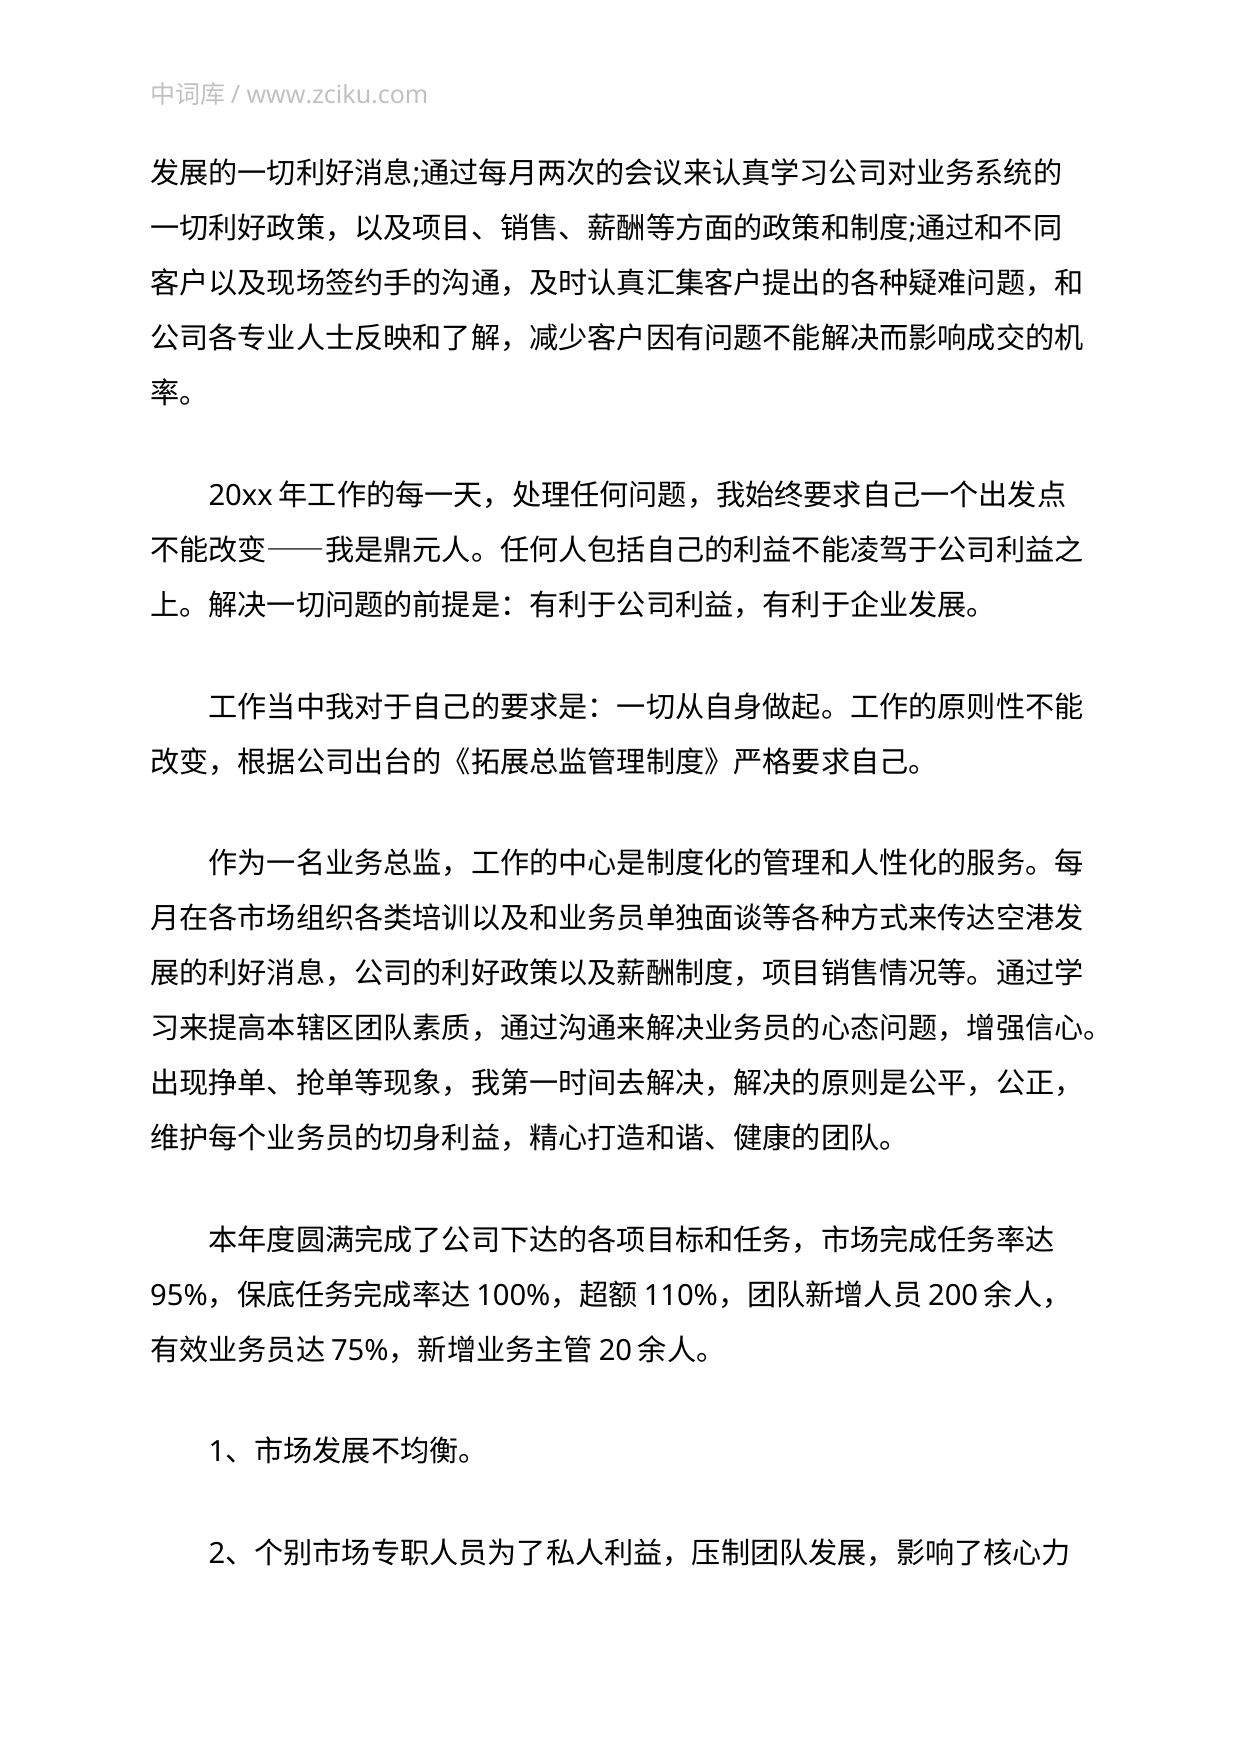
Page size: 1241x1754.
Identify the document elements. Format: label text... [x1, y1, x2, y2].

text 本年度圆满完成了公司下达的各项目标和任务，市场完成任务率达95%，保底任务完成率达100%，超额110%，团队新增人员200余人，有效业务员达75%，新增业务主管20余人。 [150, 1216, 1090, 1368]
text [150, 150, 1090, 412]
text 1、市场发展不均衡。 [150, 1428, 1090, 1470]
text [150, 1530, 1090, 1572]
text 20xx年工作的每一天，处理任何问题，我始终要求自己一个出发点不能改变——我是鼎元人。任何人包括自己的利益不能凌驾于公司利益之上。解决一切问题的前提是：有利于公司利益，有利于企业发展。 [150, 472, 1090, 624]
text 作为一名业务总监，工作的中心是制度化的管理和人性化的服务。每月在各市场组织各类培训以及和业务员单独面谈等各种方式来传达空港发展的利好消息，公司的利好政策以及薪酬制度，项目销售情况等。通过学习来提高本辖区团队素质，通过沟通来解决业务员的心态问题，增强信心。出现挣单、抢单等现象，我第一时间去解决，解决的原则是公平，公正，维护每个业务员的切身利益，精心打造和谐、健康的团队。 [150, 840, 1090, 1157]
text 工作当中我对于自己的要求是：一切从自身做起。工作的原则性不能改变，根据公司出台的《拓展总监管理制度》严格要求自己。 [150, 683, 1090, 780]
